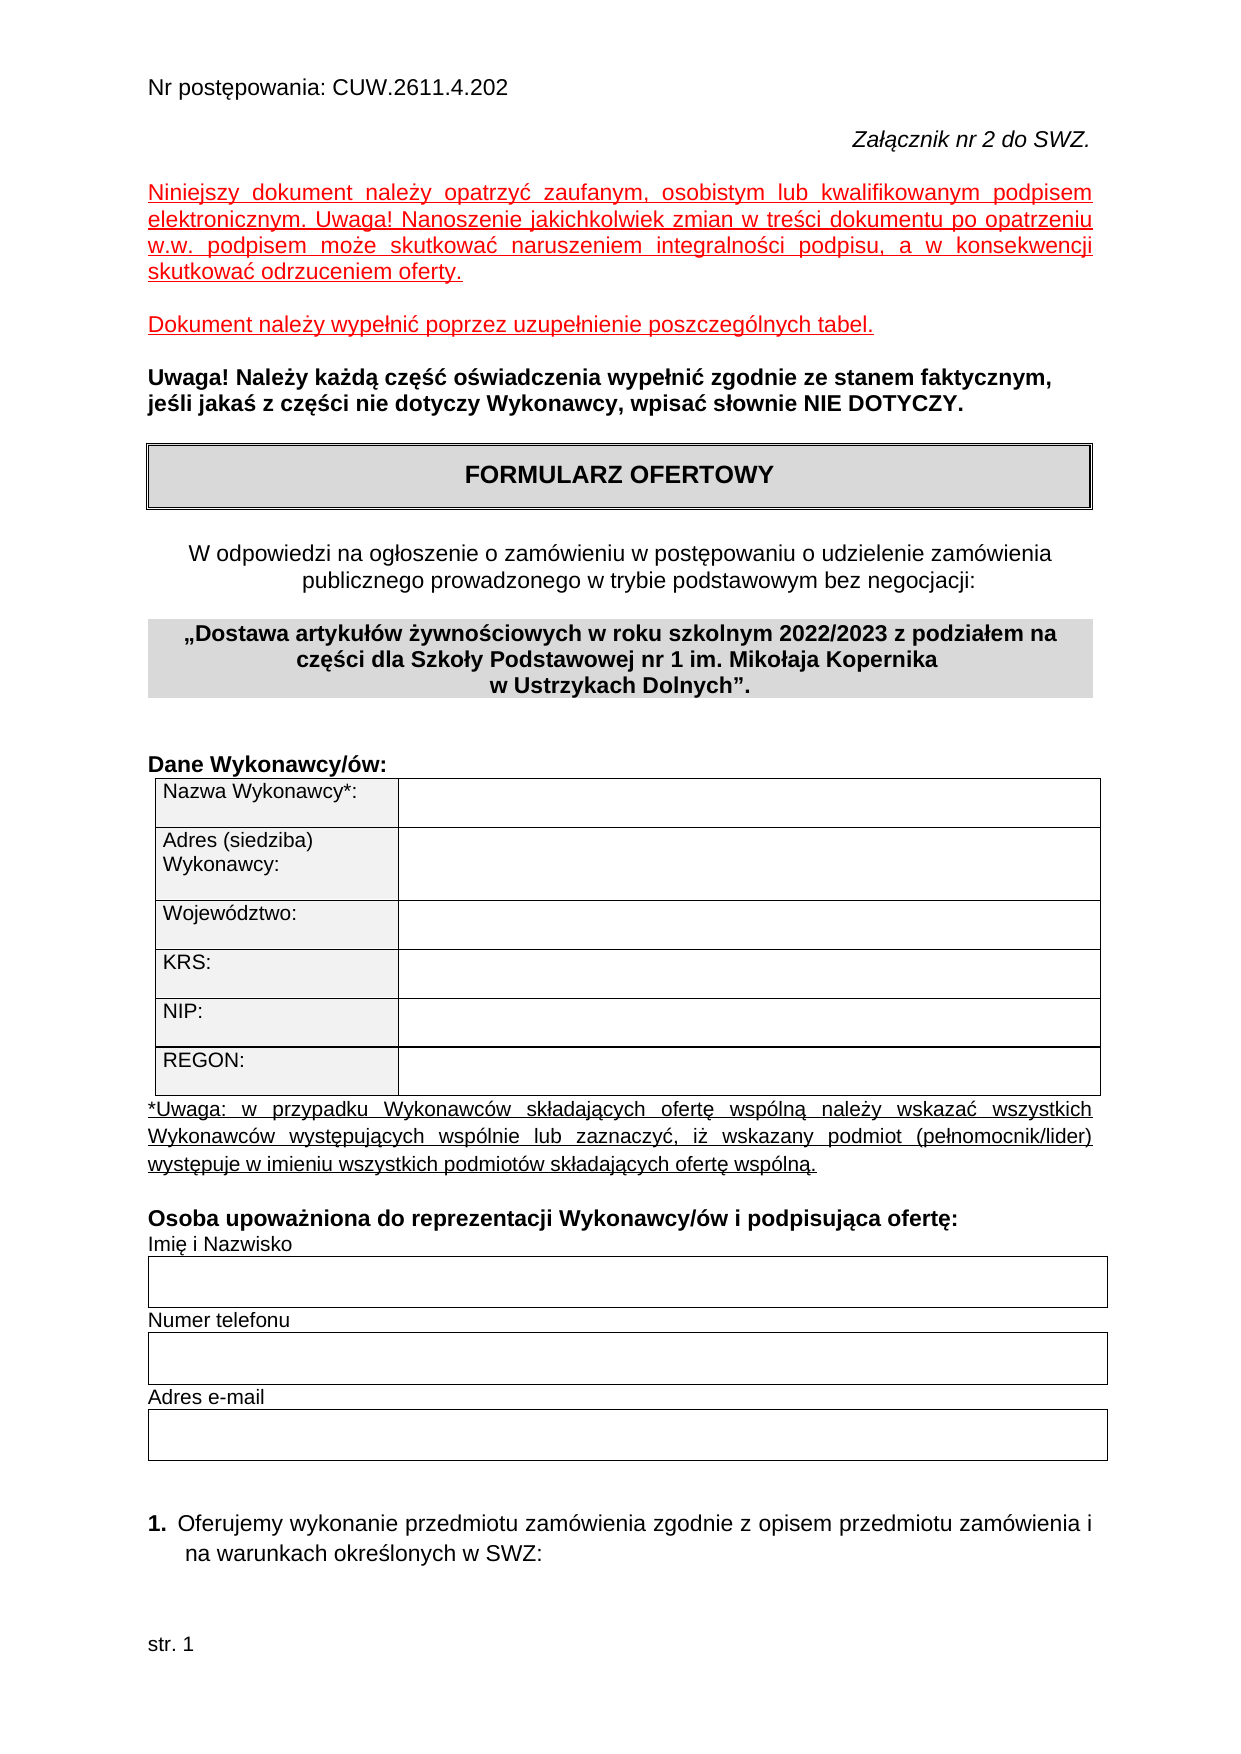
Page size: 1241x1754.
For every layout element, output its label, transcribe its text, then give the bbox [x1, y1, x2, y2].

text Niniejszy dokument należy opatrzyć zaufanym, osobistym lub kwalifikowanym podpisem elektronicznym. Uwaga! Nanoszenie jakichkolwiek zmian w treści dokumentu po opatrzeniu w.w. podpisem może skutkować naruszeniem integralności podpisu, a w konsekwencji skutkować odrzuceniem oferty. [148, 230, 1093, 255]
table_cell [399, 828, 1100, 899]
text Dane Wykonawcy/ów: [148, 751, 1093, 778]
text Imię i Nazwisko [148, 1232, 1093, 1256]
table_header [149, 1333, 1107, 1384]
text „Dostawa artykułów żywnościowych w roku szkolnym 2022/2023 z podziałem na części dla Szkoły Podstawowej nr 1 im. Mikołaja Kopernika w Ustrzykach Dolnych”. [148, 619, 1093, 698]
text Niniejszy dokument należy opatrzyć zaufanym, osobistym lub kwalifikowanym podpisem elektronicznym. Uwaga! Nanoszenie jakichkolwiek zmian w treści dokumentu po opatrzeniu w.w. podpisem może skutkować naruszeniem integralności podpisu, a w konsekwencji skutkować odrzuceniem oferty. [148, 179, 1093, 202]
table_cell KRS: [156, 950, 398, 997]
table_header [149, 1257, 1107, 1307]
text Niniejszy dokument należy opatrzyć zaufanym, osobistym lub kwalifikowanym podpisem elektronicznym. Uwaga! Nanoszenie jakichkolwiek zmian w treści dokumentu po opatrzeniu w.w. podpisem może skutkować naruszeniem integralności podpisu, a w konsekwencji skutkować odrzuceniem oferty. [148, 256, 1093, 284]
table_header Nazwa Wykonawcy*: [156, 779, 398, 827]
text Dokument należy wypełnić poprzez uzupełnienie poszczególnych tabel. [148, 311, 1093, 337]
text Osoba upoważniona do reprezentacji Wykonawcy/ów i podpisująca ofertę: [148, 1205, 1093, 1232]
text Uwaga! Należy każdą część oświadczenia wypełnić zgodnie ze stanem faktycznym, jeśli jakaś z części nie dotyczy Wykonawcy, wpisać słownie NIE DOTYCZY. [148, 364, 1093, 416]
table_cell Adres (siedziba) Wykonawcy: [156, 828, 398, 899]
text *Uwaga: w przypadku Wykonawców składających ofertę wspólną należy wskazać wszystkich Wykonawców występujących wspólnie lub zaznaczyć, iż wskazany podmiot (pełnomocnik/lider) występuje w imieniu wszystkich podmiotów składających ofertę wspólną. [148, 1096, 1093, 1117]
list Oferujemy wykonanie przedmiotu zamówienia zgodnie z opisem przedmiotu zamówienia i na warunkach określonych w SWZ: [148, 1509, 1093, 1566]
table_cell [399, 950, 1100, 997]
table_header [149, 1410, 1107, 1460]
text Adres e-mail [148, 1385, 1093, 1409]
text *Uwaga: w przypadku Wykonawców składających ofertę wspólną należy wskazać wszystkich Wykonawców występujących wspólnie lub zaznaczyć, iż wskazany podmiot (pełnomocnik/lider) występuje w imieniu wszystkich podmiotów składających ofertę wspólną. [148, 1146, 1093, 1175]
text Niniejszy dokument należy opatrzyć zaufanym, osobistym lub kwalifikowanym podpisem elektronicznym. Uwaga! Nanoszenie jakichkolwiek zmian w treści dokumentu po opatrzeniu w.w. podpisem może skutkować naruszeniem integralności podpisu, a w konsekwencji skutkować odrzuceniem oferty. [148, 203, 1093, 228]
table_cell [399, 901, 1100, 948]
table_header [399, 779, 1100, 827]
table_cell NIP: [156, 999, 398, 1046]
table_cell Województwo: [156, 901, 398, 948]
text W odpowiedzi na ogłoszenie o zamówieniu w postępowaniu o udzielenie zamówienia publicznego prowadzonego w trybie podstawowym bez negocjacji: [148, 540, 1093, 593]
text *Uwaga: w przypadku Wykonawców składających ofertę wspólną należy wskazać wszystkich Wykonawców występujących wspólnie lub zaznaczyć, iż wskazany podmiot (pełnomocnik/lider) występuje w imieniu wszystkich podmiotów składających ofertę wspólną. [148, 1118, 1093, 1145]
table_cell REGON: [156, 1048, 398, 1095]
table_header FORMULARZ OFERTOWY [149, 446, 1089, 507]
text Numer telefonu [148, 1308, 1093, 1332]
table_cell [399, 999, 1100, 1046]
table_cell [399, 1048, 1100, 1095]
